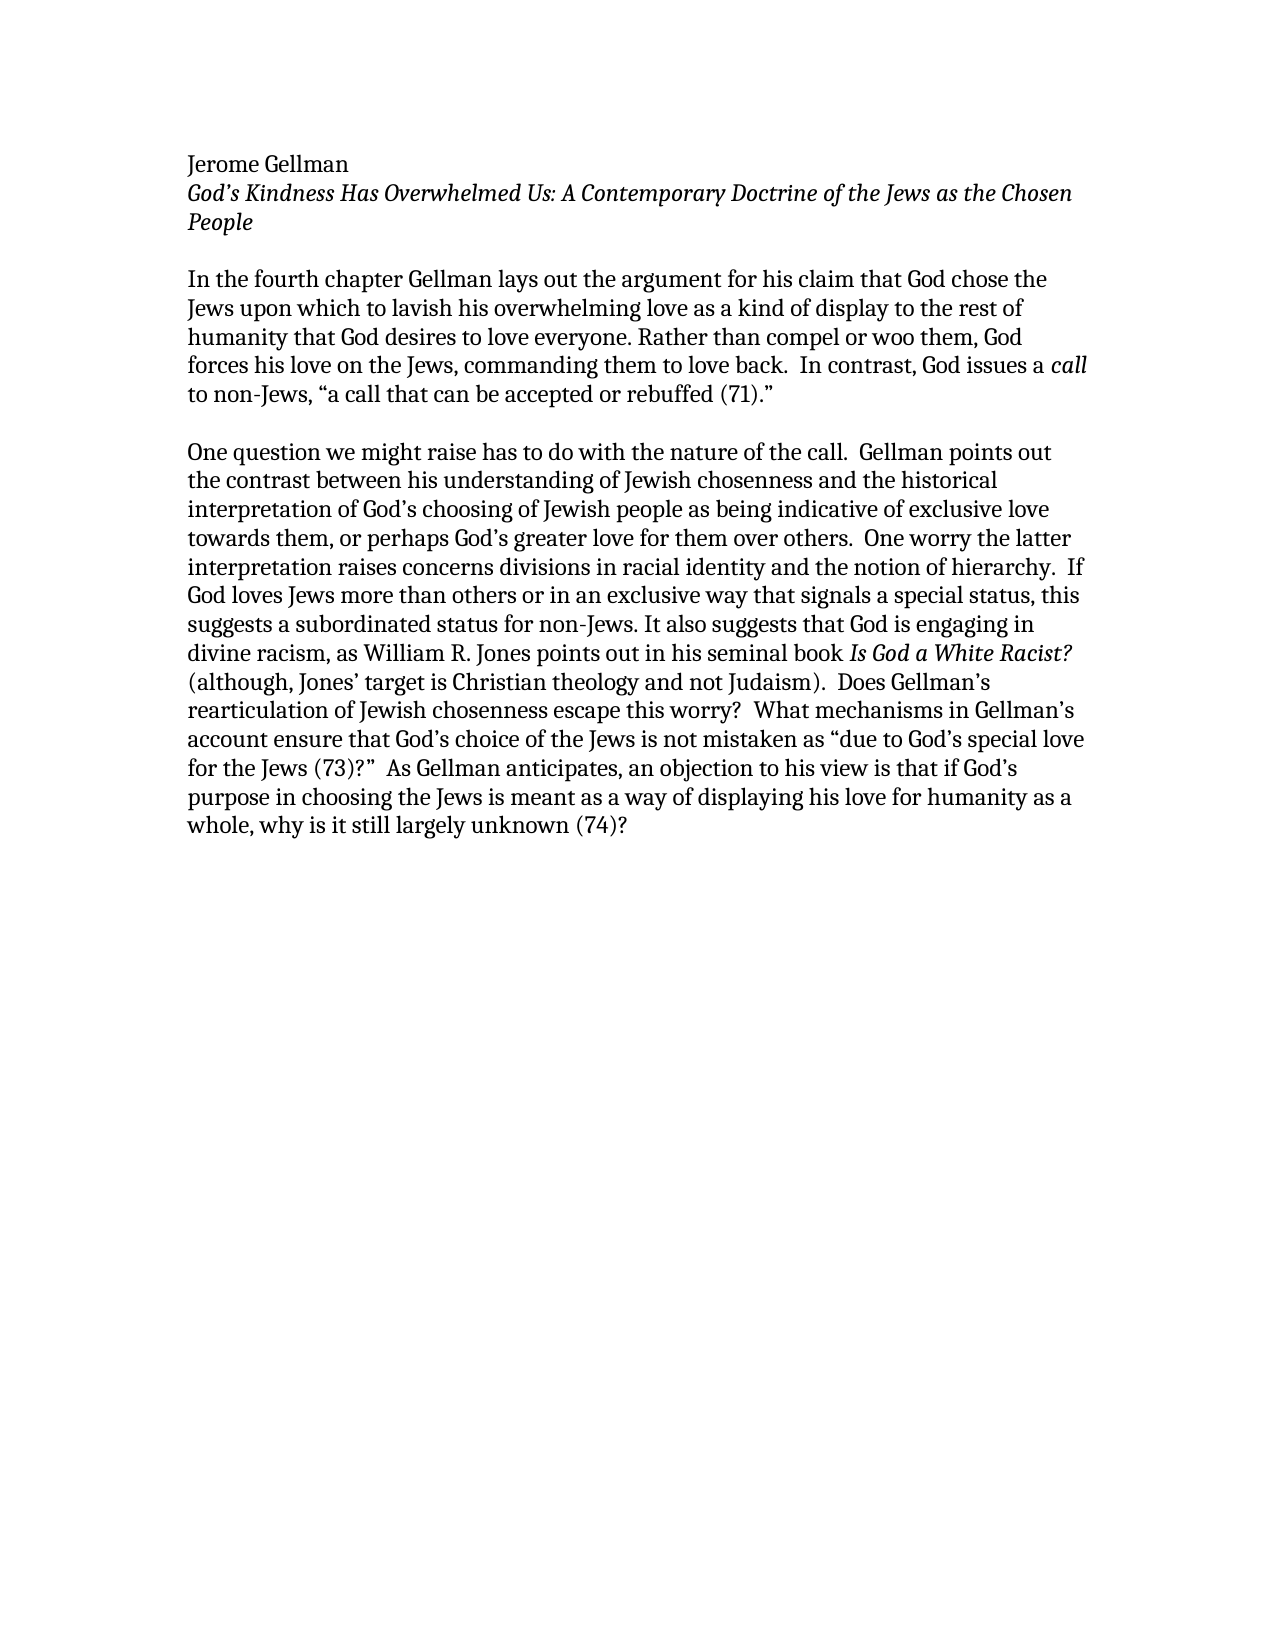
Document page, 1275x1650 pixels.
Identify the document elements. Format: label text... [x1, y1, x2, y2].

text Jerome Gellman [187, 150, 1087, 179]
text In the fourth chapter Gellman lays out the argument for his claim that God chose the Jews upon which to lavish his overwhelming love as a kind of display to the rest of humanity that God desires to love everyone. Rather than compel or woo them, God forces his love on the Jews, commanding them to love back. In contrast, God issues a call to non-Jews, “a call that can be accepted or rebuffed (71).” [187, 265, 1087, 409]
text One question we might raise has to do with the nature of the call. Gellman points out the contrast between his understanding of Jewish chosenness and the historical interpretation of God’s choosing of Jewish people as being indicative of exclusive love towards them, or perhaps God’s greater love for them over others. One worry the latter interpretation raises concerns divisions in racial identity and the notion of hierarchy. If God loves Jews more than others or in an exclusive way that signals a special status, this suggests a subordinated status for non-Jews. It also suggests that God is engaging in divine racism, as William R. Jones points out in his seminal book Is God a White Racist? (although, Jones’ target is Christian theology and not Judaism). Does Gellman’s rearticulation of Jewish chosenness escape this worry? What mechanisms in Gellman’s account ensure that God’s choice of the Jews is not mistaken as “due to God’s special love for the Jews (73)?” As Gellman anticipates, an objection to his view is that if God’s purpose in choosing the Jews is meant as a way of displaying his love for humanity as a whole, why is it still largely unknown (74)? [187, 437, 1087, 840]
text God’s Kindness Has Overwhelmed Us: A Contemporary Doctrine of the Jews as the Chosen People [187, 179, 1087, 236]
